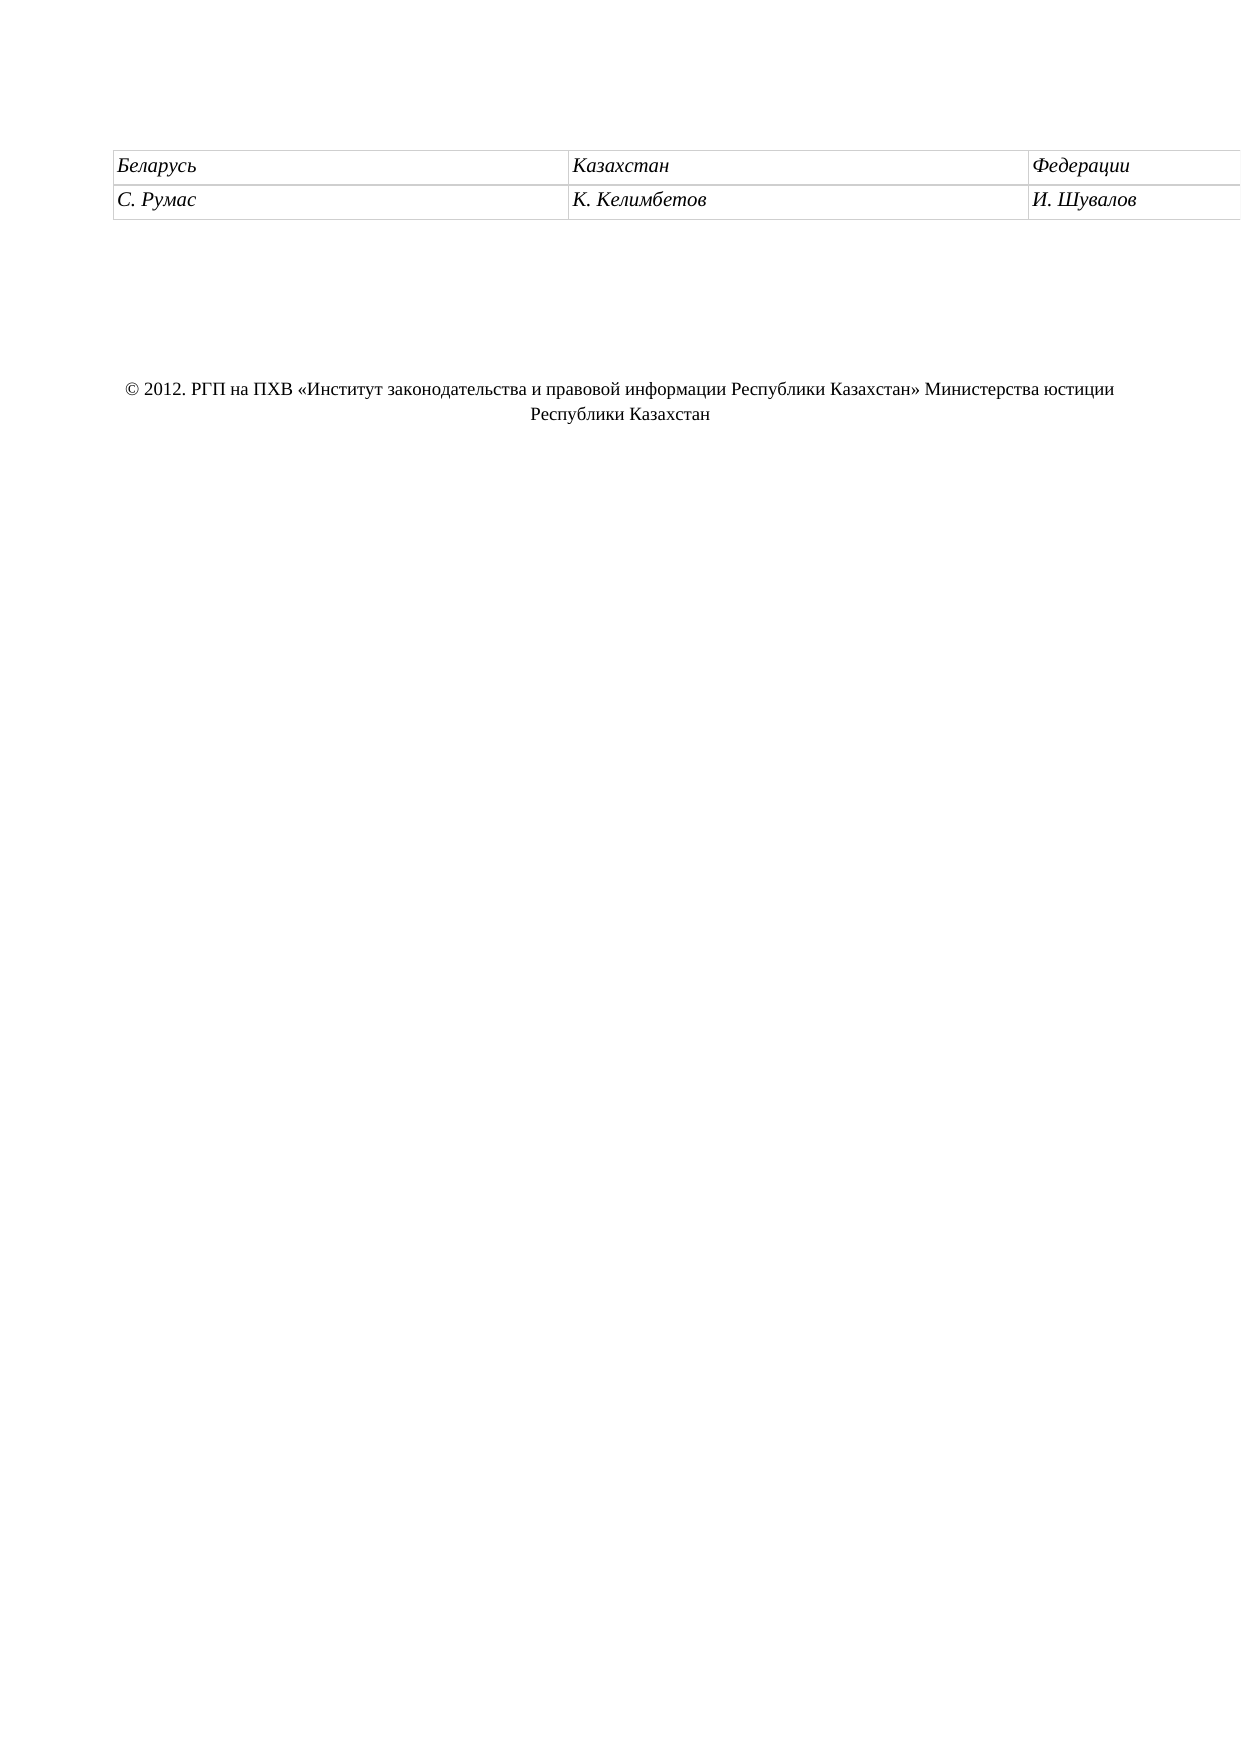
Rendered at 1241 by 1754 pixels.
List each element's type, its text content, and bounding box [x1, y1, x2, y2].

text © 2012. РГП на ПХВ «Институт законодательства и правовой информации Республики Казахстан» Министерства юстиции Республики Казахстан [112, 378, 1128, 424]
table_cell К. Келимбетов [569, 186, 1028, 219]
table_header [114, 151, 568, 184]
table_cell С. Румас [114, 186, 568, 219]
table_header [569, 151, 1028, 184]
table_cell И. Шувалов [1029, 186, 1240, 219]
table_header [1029, 151, 1240, 184]
